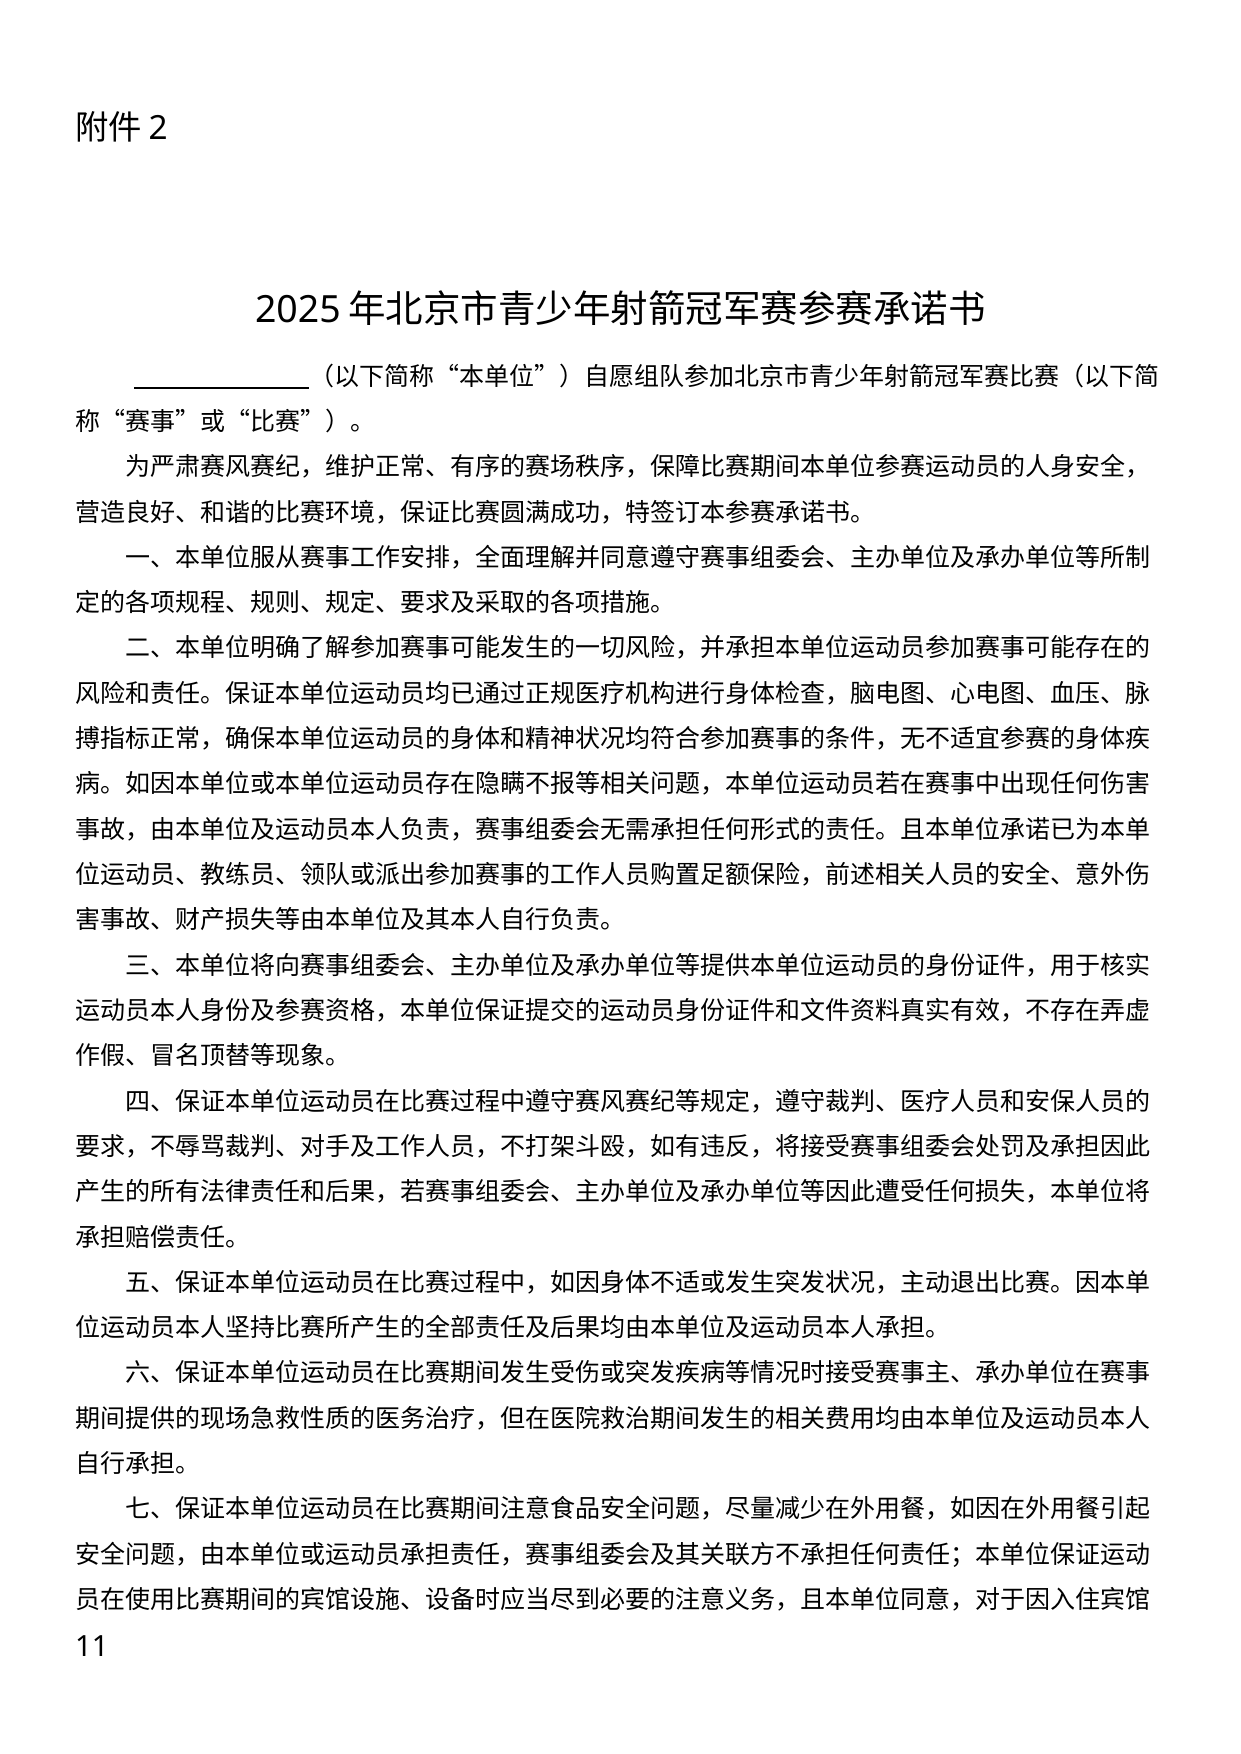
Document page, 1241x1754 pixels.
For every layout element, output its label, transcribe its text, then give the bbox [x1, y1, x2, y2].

text 四、保证本单位运动员在比赛过程中遵守赛风赛纪等规定，遵守裁判、医疗人员和安保人员的要求，不辱骂裁判、对手及工作人员，不打架斗殴，如有违反，将接受赛事组委会处罚及承担因此产生的所有法律责任和后果，若赛事组委会、主办单位及承办单位等因此遭受任何损失，本单位将承担赔偿责任。 [75, 1077, 1165, 1258]
text 三、本单位将向赛事组委会、主办单位及承办单位等提供本单位运动员的身份证件，用于核实运动员本人身份及参赛资格，本单位保证提交的运动员身份证件和文件资料真实有效，不存在弄虚作假、冒名顶替等现象。 [75, 941, 1165, 1077]
text 附件2 [75, 80, 1165, 170]
text （以下简称“本单位”）自愿组队参加北京市青少年射箭冠军赛比赛（以下简称“赛事”或“比赛”）。 [75, 352, 1165, 442]
text 为严肃赛风赛纪，维护正常、有序的赛场秩序，保障比赛期间本单位参赛运动员的人身安全，营造良好、和谐的比赛环境，保证比赛圆满成功，特签订本参赛承诺书。 [75, 442, 1165, 533]
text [75, 1484, 1165, 1620]
text 2025年北京市青少年射箭冠军赛参赛承诺书 [75, 261, 1165, 352]
text 五、保证本单位运动员在比赛过程中，如因身体不适或发生突发状况，主动退出比赛。因本单位运动员本人坚持比赛所产生的全部责任及后果均由本单位及运动员本人承担。 [75, 1258, 1165, 1348]
text 二、本单位明确了解参加赛事可能发生的一切风险，并承担本单位运动员参加赛事可能存在的风险和责任。保证本单位运动员均已通过正规医疗机构进行身体检查，脑电图、心电图、血压、脉搏指标正常，确保本单位运动员的身体和精神状况均符合参加赛事的条件，无不适宜参赛的身体疾病。如因本单位或本单位运动员存在隐瞒不报等相关问题，本单位运动员若在赛事中出现任何伤害事故，由本单位及运动员本人负责，赛事组委会无需承担任何形式的责任。且本单位承诺已为本单位运动员、教练员、领队或派出参加赛事的工作人员购置足额保险，前述相关人员的安全、意外伤害事故、财产损失等由本单位及其本人自行负责。 [75, 623, 1165, 941]
text 一、本单位服从赛事工作安排，全面理解并同意遵守赛事组委会、主办单位及承办单位等所制定的各项规程、规则、规定、要求及采取的各项措施。 [75, 533, 1165, 623]
text 六、保证本单位运动员在比赛期间发生受伤或突发疾病等情况时接受赛事主、承办单位在赛事期间提供的现场急救性质的医务治疗，但在医院救治期间发生的相关费用均由本单位及运动员本人自行承担。 [75, 1348, 1165, 1484]
